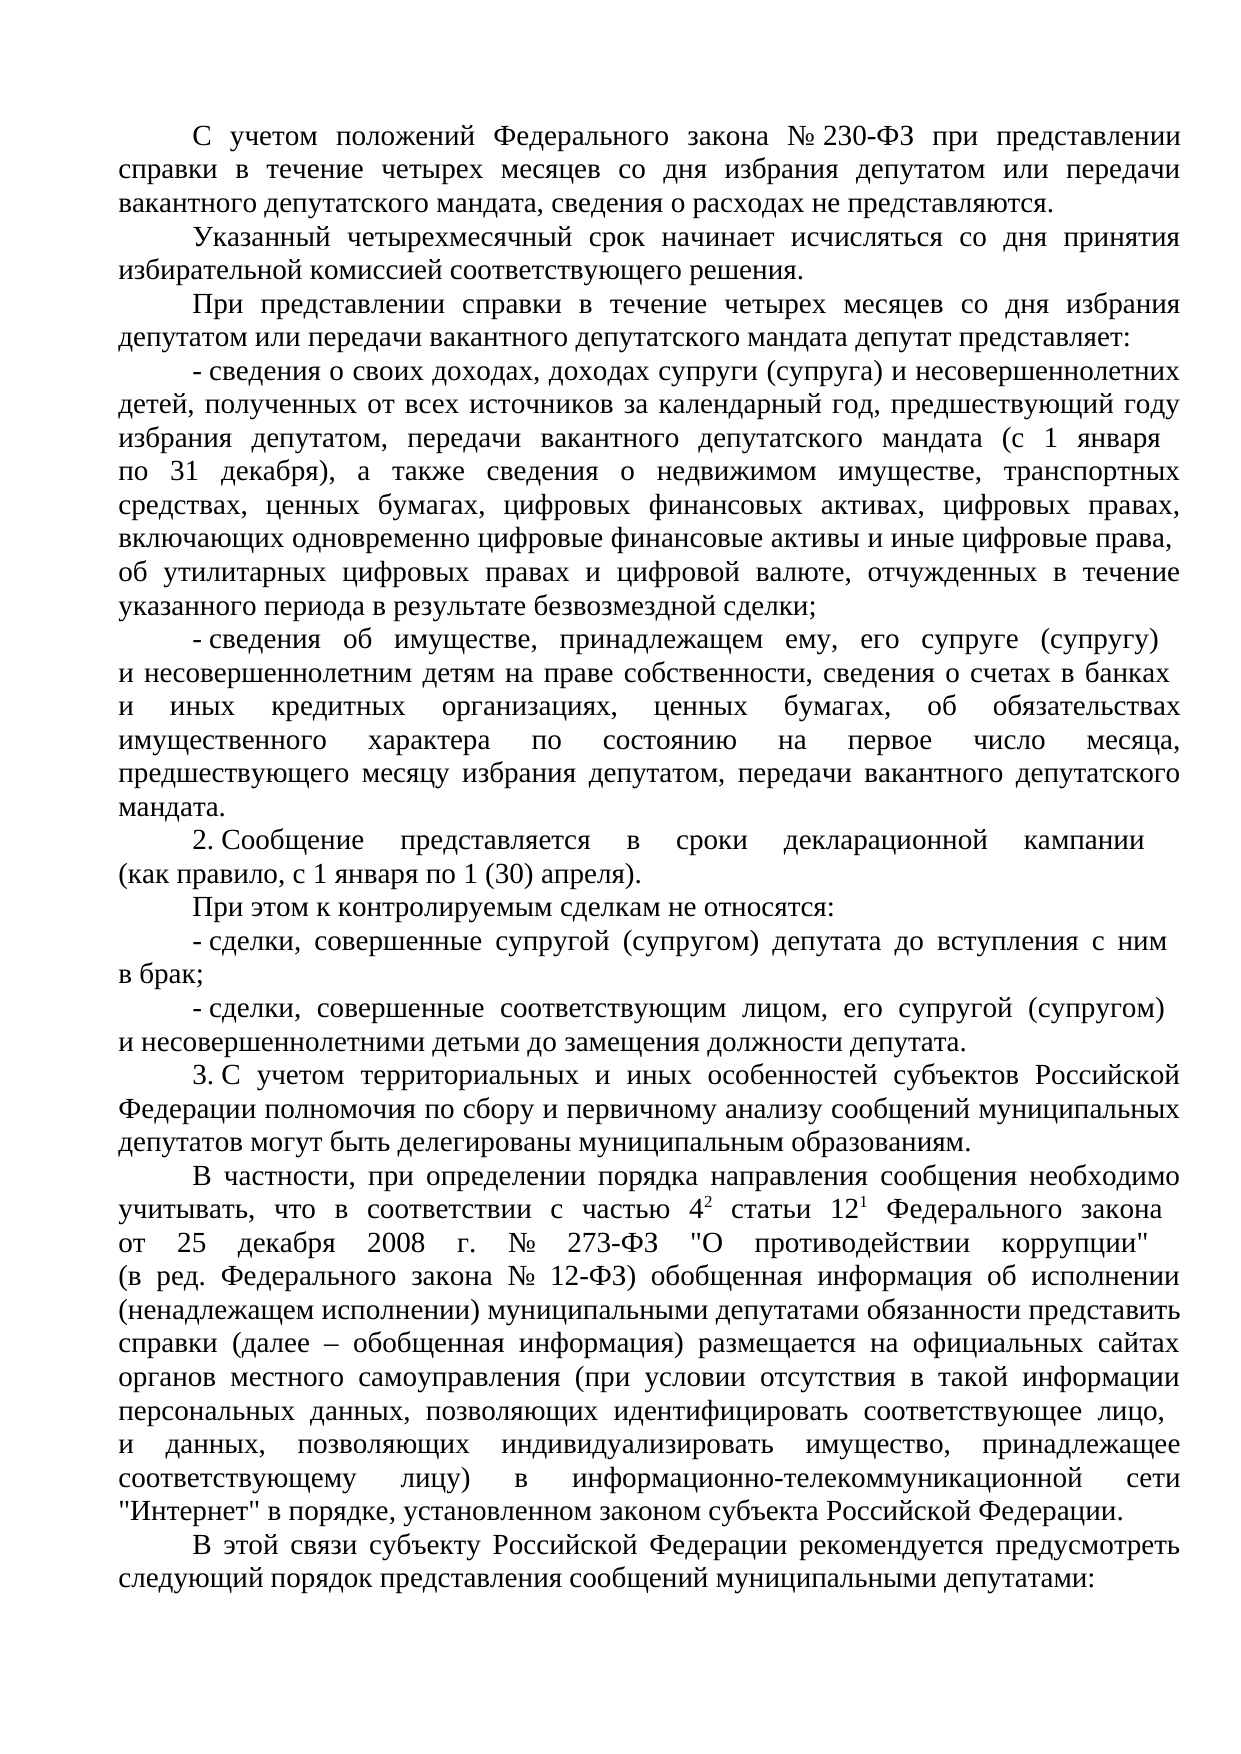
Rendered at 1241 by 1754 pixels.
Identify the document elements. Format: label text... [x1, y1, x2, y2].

text В этой связи субъекту Российской Федерации рекомендуется предусмотреть следующий порядок представления сообщений муниципальными депутатами: [118, 1527, 1181, 1594]
text - сделки, совершенные супругой (супругом) депутата до вступления с ним в брак; [118, 923, 1181, 990]
text Указанный четырехмесячный срок начинает исчисляться со дня принятия избирательной комиссией соответствующего решения. [118, 219, 1181, 286]
text - сведения о своих доходах, доходах супруги (супруга) и несовершеннолетних детей, полученных от всех источников за календарный год, предшествующий году избрания депутатом, передачи вакантного депутатского мандата (с 1 января по 31 декабря), а также сведения о недвижимом имуществе, транспортных средствах, ценных бумагах, цифровых финансовых активах, цифровых правах, включающих одновременно цифровые финансовые активы и иные цифровые права, об утилитарных цифровых правах и цифровой валюте, отчужденных в течение указанного периода в результате безвозмездной сделки; [118, 353, 1181, 621]
text В частности, при определении порядка направления сообщения необходимо учитывать, что в соответствии с частью 42 статьи 121 Федерального закона от 25 декабря 2008 г. № 273-ФЗ "О противодействии коррупции" (в ред. Федерального закона № 12-ФЗ) обобщенная информация об исполнении (ненадлежащем исполнении) муниципальными депутатами обязанности представить справки (далее – обобщенная информация) размещается на официальных сайтах органов местного самоуправления (при условии отсутствия в такой информации персональных данных, позволяющих идентифицировать соответствующее лицо, и данных, позволяющих индивидуализировать имущество, принадлежащее соответствующему лицу) в информационно-телекоммуникационной сети "Интернет" в порядке, установленном законом субъекта Российской Федерации. [118, 1158, 1181, 1527]
text 2. Сообщение представляется в сроки декларационной кампании (как правило, с 1 января по 1 (30) апреля). [118, 822, 1181, 889]
text При представлении справки в течение четырех месяцев со дня избрания депутатом или передачи вакантного депутатского мандата депутат представляет: [118, 286, 1181, 353]
text - сделки, совершенные соответствующим лицом, его супругой (супругом) и несовершеннолетними детьми до замещения должности депутата. [118, 990, 1181, 1057]
text С учетом положений Федерального закона № 230-ФЗ при представлении справки в течение четырех месяцев со дня избрания депутатом или передачи вакантного депутатского мандата, сведения о расходах не представляются. [118, 118, 1181, 219]
text - сведения об имуществе, принадлежащем ему, его супруге (супругу) и несовершеннолетним детям на праве собственности, сведения о счетах в банках и иных кредитных организациях, ценных бумагах, об обязательствах имущественного характера по состоянию на первое число месяца, предшествующего месяцу избрания депутатом, передачи вакантного депутатского мандата. [118, 621, 1181, 822]
text 3. С учетом территориальных и иных особенностей субъектов Российской Федерации полномочия по сбору и первичному анализу сообщений муниципальных депутатов могут быть делегированы муниципальным образованиям. [118, 1057, 1181, 1158]
text При этом к контролируемым сделкам не относятся: [118, 889, 1181, 923]
